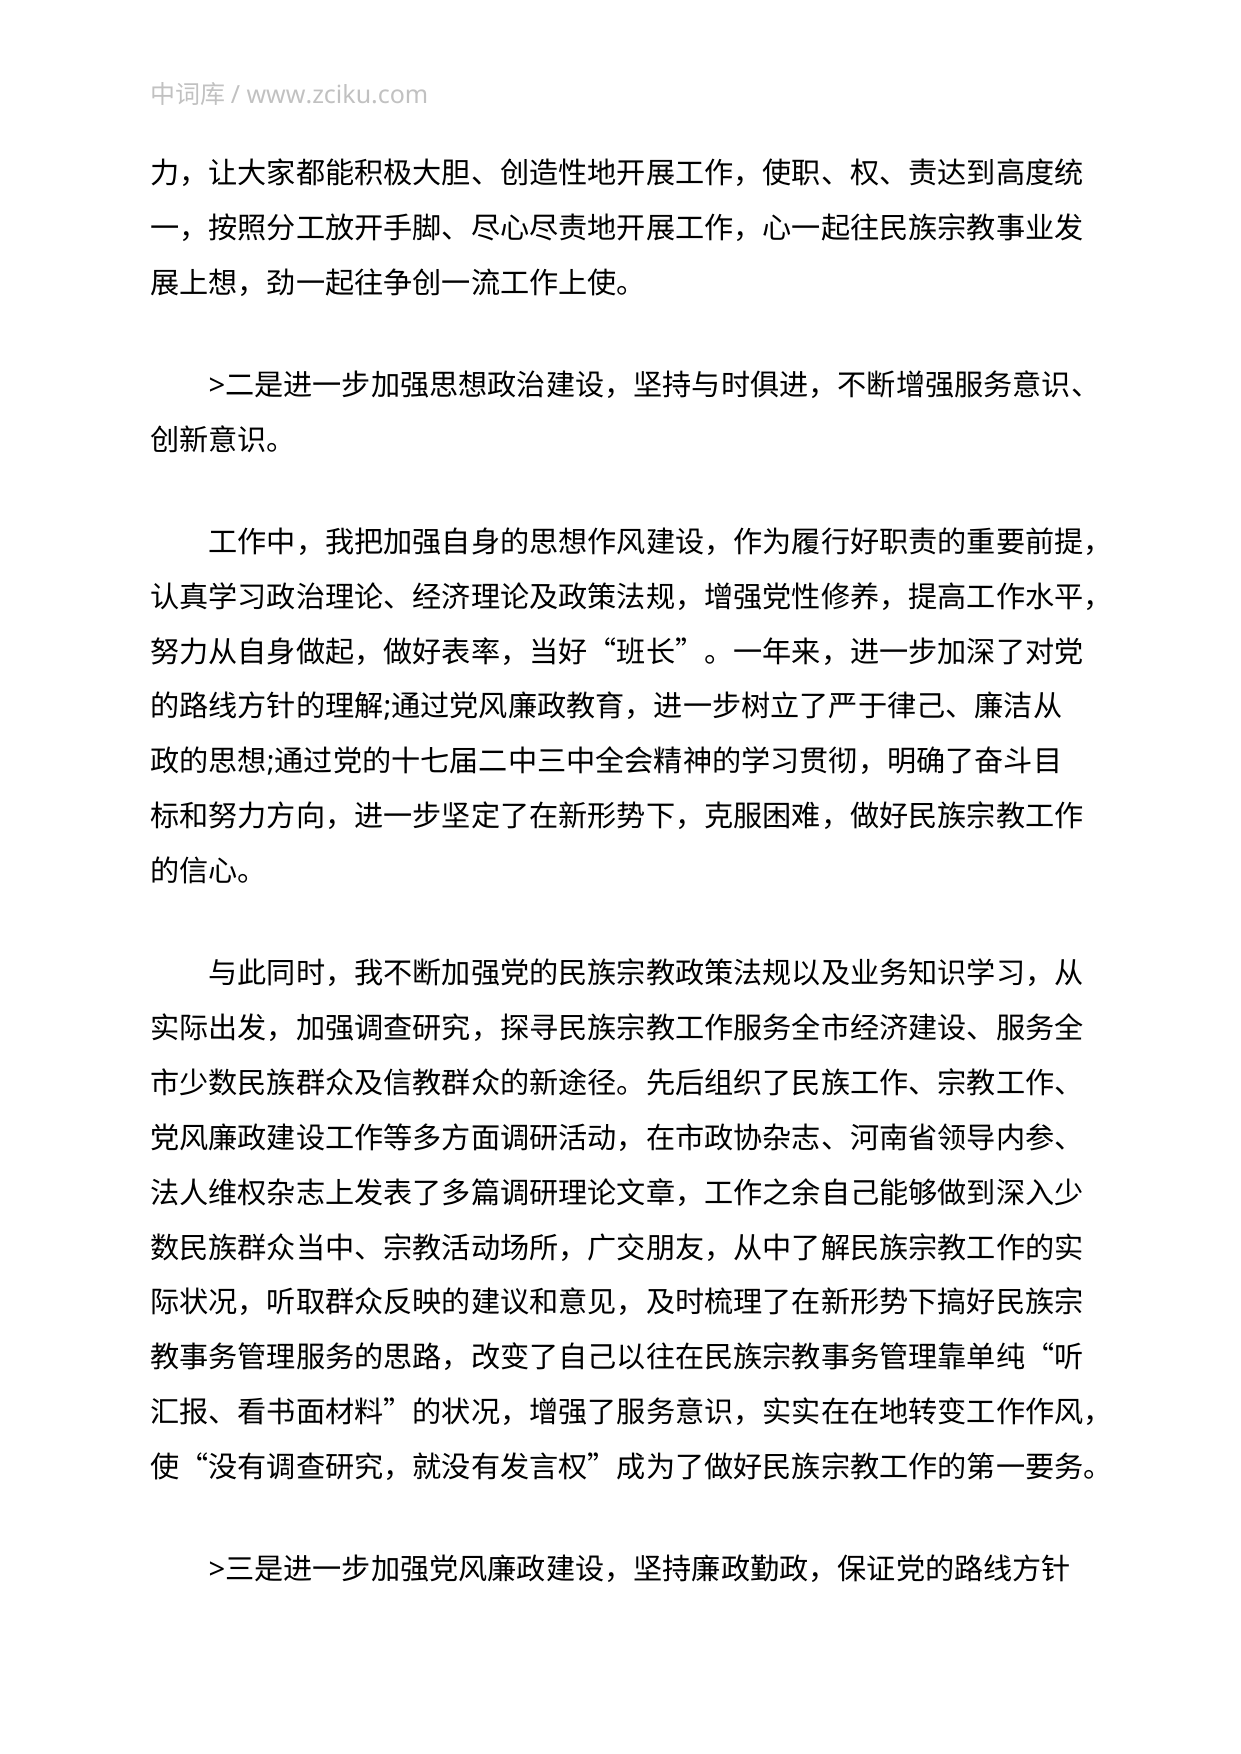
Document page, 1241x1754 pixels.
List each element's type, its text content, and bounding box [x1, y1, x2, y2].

text >二是进一步加强思想政治建设，坚持与时俱进，不断增强服务意识、创新意识。 [150, 362, 1090, 459]
text 工作中，我把加强自身的思想作风建设，作为履行好职责的重要前提，认真学习政治理论、经济理论及政策法规，增强党性修养，提高工作水平，努力从自身做起，做好表率，当好“班长”。一年来，进一步加深了对党的路线方针的理解;通过党风廉政教育，进一步树立了严于律己、廉洁从政的思想;通过党的十七届二中三中全会精神的学习贯彻，明确了奋斗目标和努力方向，进一步坚定了在新形势下，克服困难，做好民族宗教工作的信心。 [150, 518, 1090, 890]
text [150, 150, 1090, 302]
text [150, 1546, 1090, 1588]
text 与此同时，我不断加强党的民族宗教政策法规以及业务知识学习，从实际出发，加强调查研究，探寻民族宗教工作服务全市经济建设、服务全市少数民族群众及信教群众的新途径。先后组织了民族工作、宗教工作、党风廉政建设工作等多方面调研活动，在市政协杂志、河南省领导内参、法人维权杂志上发表了多篇调研理论文章，工作之余自己能够做到深入少数民族群众当中、宗教活动场所，广交朋友，从中了解民族宗教工作的实际状况，听取群众反映的建议和意见，及时梳理了在新形势下搞好民族宗教事务管理服务的思路，改变了自己以往在民族宗教事务管理靠单纯“听汇报、看书面材料”的状况，增强了服务意识，实实在在地转变工作作风，使“没有调查研究，就没有发言权”成为了做好民族宗教工作的第一要务。 [150, 950, 1090, 1486]
